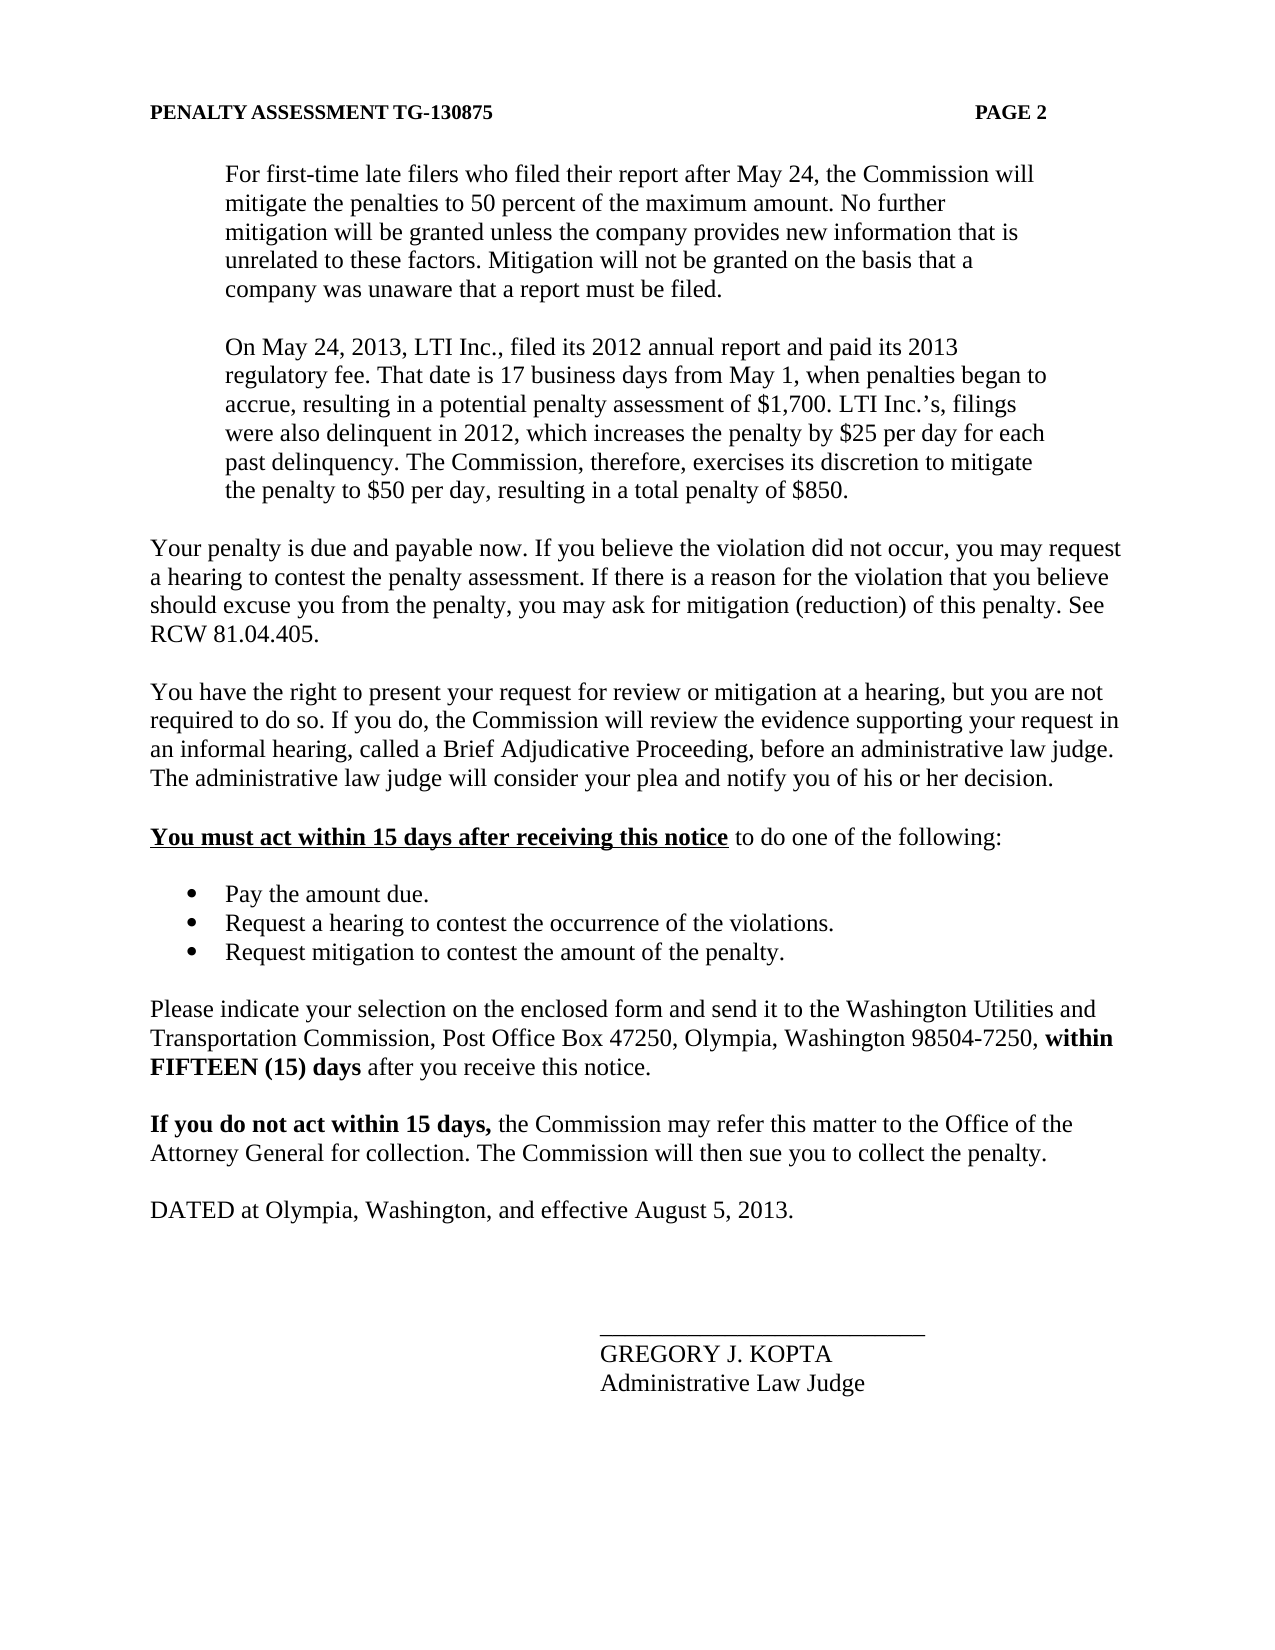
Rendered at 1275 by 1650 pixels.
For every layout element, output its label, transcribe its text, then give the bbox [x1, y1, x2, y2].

text You have the right to present your request for review or mitigation at a hearing, but you are not required to do so. If you do, the Commission will review the evidence supporting your request in an informal hearing, called a Brief Adjudicative Proceeding, before an administrative law judge. The administrative law judge will consider your plea and notify you of his or her decision. [150, 677, 1125, 792]
list Request mitigation to contest the amount of the penalty. [187, 937, 1125, 965]
list Pay the amount due. [187, 879, 1125, 908]
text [225, 159, 1050, 303]
text DATED at Olympia, Washington, and effective August 5, 2013. [150, 1195, 1125, 1224]
text If you do not act within 15 days, the Commission may refer this matter to the Office of the Attorney General for collection. The Commission will then sue you to collect the penalty. [150, 1109, 1125, 1167]
text Your penalty is due and payable now. If you believe the violation did not occur, you may request a hearing to contest the penalty assessment. If there is a reason for the violation that you believe should excuse you from the penalty, you may ask for mitigation (reduction) of this penalty. See RCW 81.04.405. [150, 533, 1125, 648]
list Request a hearing to contest the occurrence of the violations. [187, 908, 1125, 937]
text Please indicate your selection on the enclosed form and send it to the Washington Utilities and Transportation Commission, Post Office Box 47250, Olympia, Washington 98504-7250, within FIFTEEN (15) days after you receive this notice. [150, 994, 1125, 1080]
text Administrative Law Judge [525, 1368, 1125, 1397]
text You must act within 15 days after receiving this notice to do one of the following: [150, 822, 1125, 850]
text __________________________ [150, 1310, 1125, 1339]
text GREGORY J. KOPTA [150, 1339, 1125, 1368]
text On May , 2013, filed its 2012 annual report and paid its 2013 regulatory fee. That date is 17 business days from May 1, when penalties began to accrue, resulting in a potential penalty assessment of $1,700. LTI Inc.’s, filings were also delinquent in 2012, which increases the penalty by $25 per day for each past delinquency. The Commission, therefore, exercises its discretion to mitigate the penalty to $50 per day, resulting in a total penalty of $. [225, 332, 1050, 504]
